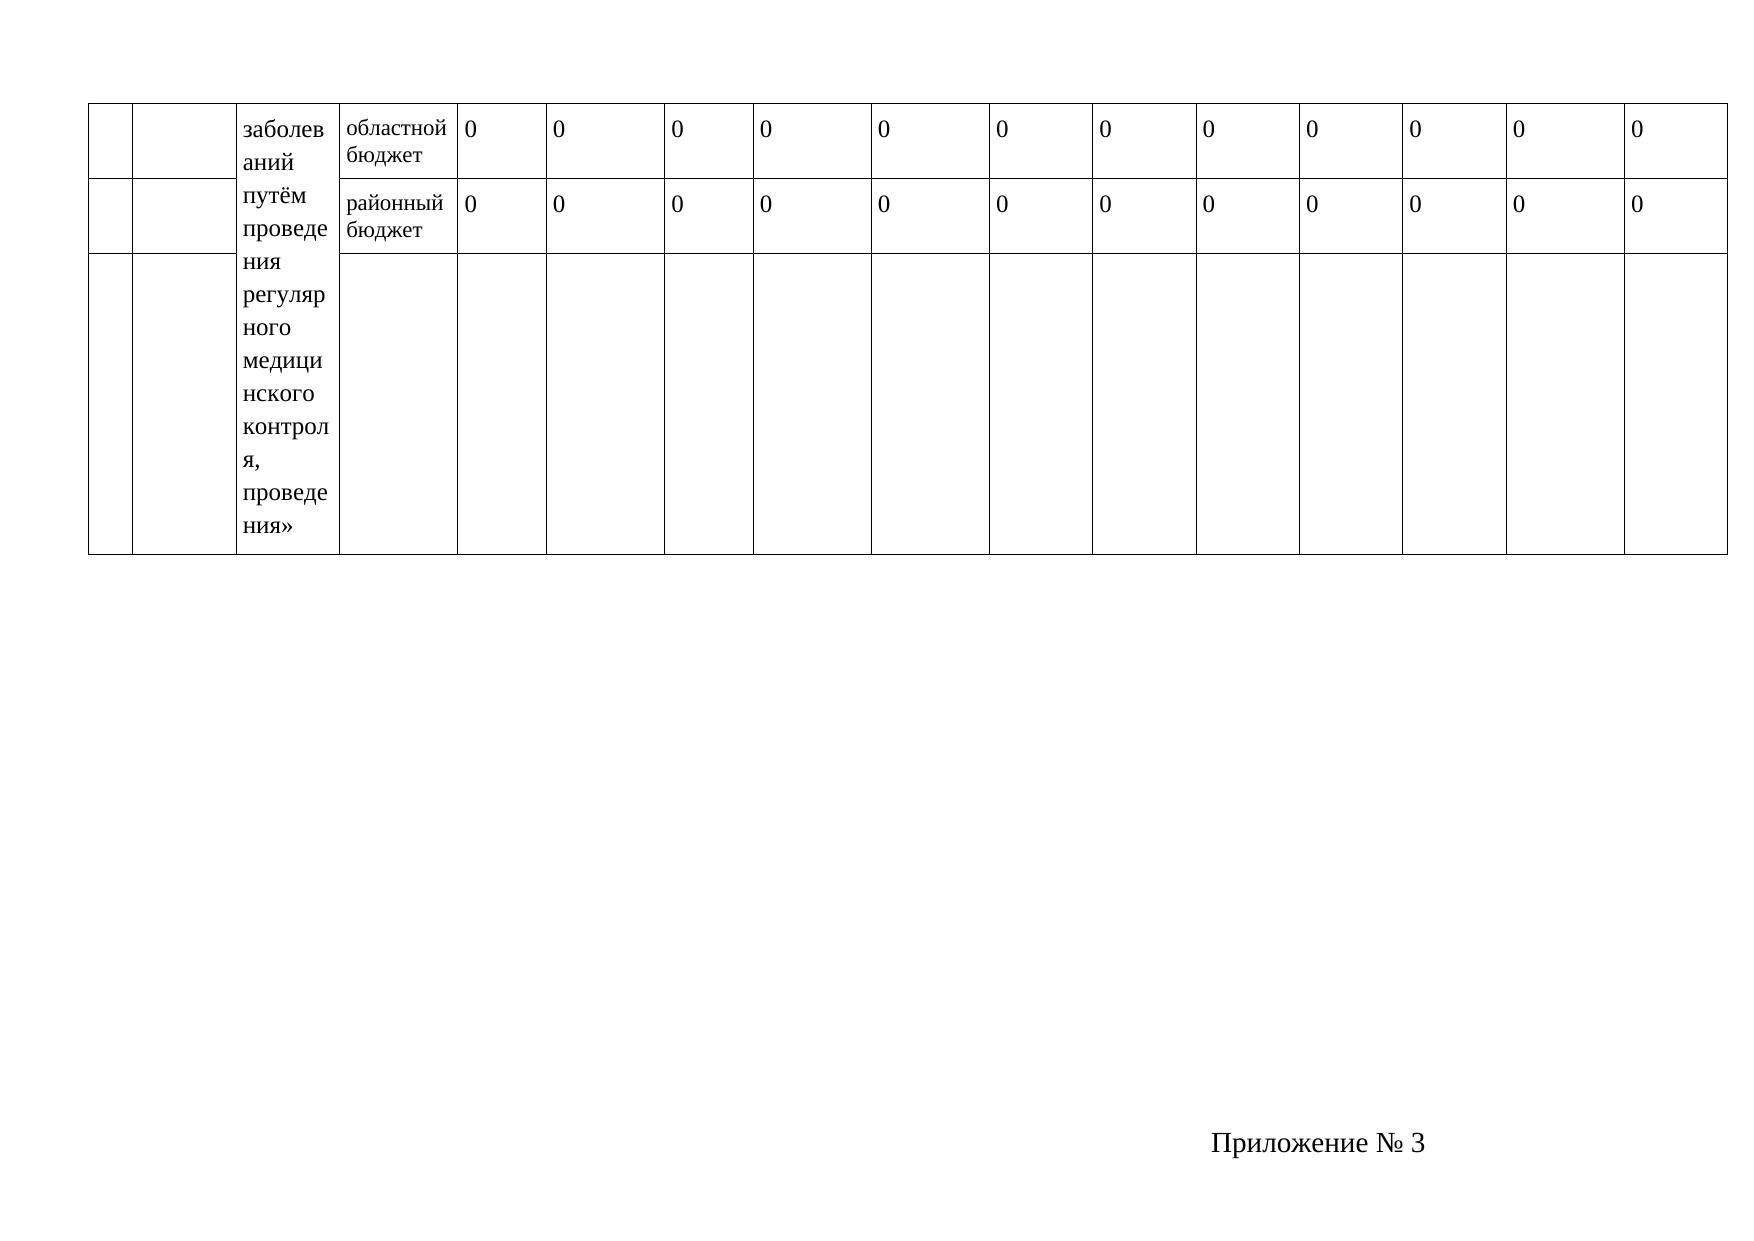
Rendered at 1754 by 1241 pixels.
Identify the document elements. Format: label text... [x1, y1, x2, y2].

table_cell 0 [754, 179, 871, 253]
table_cell [990, 254, 1092, 554]
table_cell [133, 179, 236, 253]
table_cell [1507, 254, 1624, 554]
table_cell [1197, 254, 1299, 554]
table_cell [133, 254, 236, 554]
text Приложение № 3 [1211, 1125, 1636, 1159]
table_cell 0 [547, 104, 664, 178]
table_cell 0 [1403, 179, 1506, 253]
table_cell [237, 104, 339, 554]
table_cell [665, 254, 753, 554]
table_cell [1093, 254, 1196, 554]
table_cell [133, 104, 236, 178]
table_cell 0 [1197, 104, 1299, 178]
table_cell [547, 254, 664, 554]
table_cell [754, 254, 871, 554]
table_cell районный бюджет [340, 179, 457, 253]
table_cell [1300, 254, 1402, 554]
table_cell 0 [872, 179, 989, 253]
table_cell 0 [1300, 104, 1402, 178]
table_cell [1403, 254, 1506, 554]
table_cell 0 [1625, 104, 1727, 178]
table_cell 0 [1093, 179, 1196, 253]
table_cell 0 [754, 104, 871, 178]
table_cell 0 [458, 104, 546, 178]
table_cell 0 [458, 179, 546, 253]
table_cell 0 [1625, 179, 1727, 253]
table_cell [340, 254, 457, 554]
table_cell 0 [1403, 104, 1506, 178]
table_cell 0 [1300, 179, 1402, 253]
table_cell 0 [990, 179, 1092, 253]
table_cell 0 [665, 104, 753, 178]
table_cell 0 [1093, 104, 1196, 178]
table_cell [1625, 254, 1727, 554]
table_cell 0 [547, 179, 664, 253]
table_cell 0 [1507, 179, 1624, 253]
table_cell [458, 254, 546, 554]
table_cell [89, 104, 132, 178]
table_cell [89, 179, 132, 253]
table_cell 0 [872, 104, 989, 178]
table_cell 0 [1197, 179, 1299, 253]
table_cell 0 [1507, 104, 1624, 178]
table_cell 0 [990, 104, 1092, 178]
table_cell областной бюджет [340, 104, 457, 178]
table_cell [89, 254, 132, 554]
table_cell 0 [665, 179, 753, 253]
table_cell [872, 254, 989, 554]
